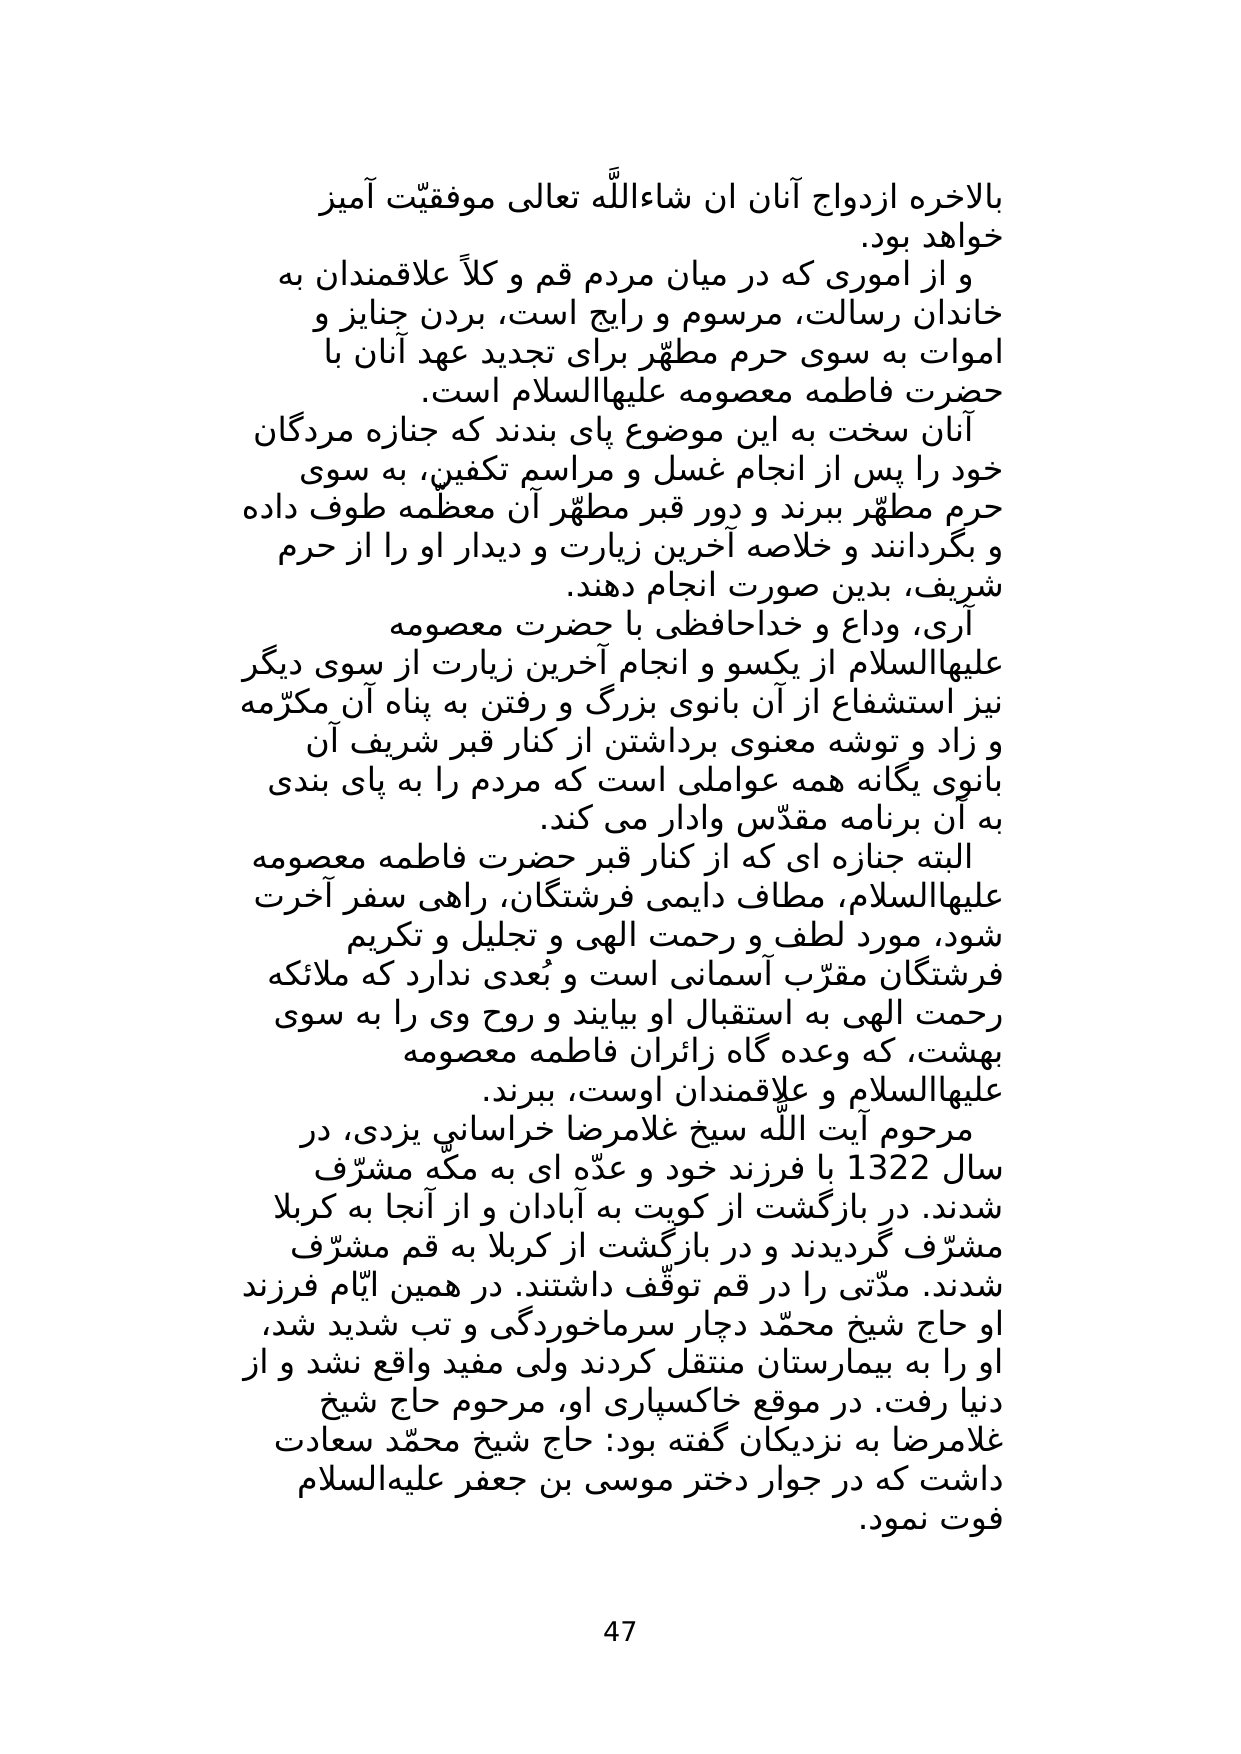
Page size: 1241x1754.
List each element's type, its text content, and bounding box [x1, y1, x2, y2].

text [236, 177, 1004, 255]
text و از امورى كه در ميان مردم قم و كلاً علاقمندان به خاندان رسالت، مرسوم و رايج است، بردن جنايز و اموات به سوى حرم مطهّر براى تجديد عهد آنان با حضرت فاطمه معصومه عليها‌السلام است. [236, 255, 1004, 410]
text مرحوم آيت اللَّه سيخ غلامرضا خراسانى يزدى، در سال 1322 با فرزند خود و عدّه اى به مكّه مشرّف شدند. در بازگشت از كويت به آبادان و از آنجا به كربلا مشرّف گرديدند و در بازگشت از كربلا به قم مشرّف شدند. مدّتى را در قم توقّف داشتند. در همين ايّام فرزند او حاج شيخ محمّد دچار سرماخوردگى و تب شديد شد، او را به بيمارستان منتقل كردند ولى مفيد واقع نشد و از دنيا رفت. در موقع خاكسپارى او، مرحوم حاج شيخ غلامرضا به نزديكان گفته بود: حاج شيخ محمّد سعادت داشت كه در جوار دختر موسى بن جعفر عليه‌السلام فوت نمود. [236, 1110, 1004, 1537]
text البته جنازه اى كه از كنار قبر حضرت فاطمه معصومه عليها‌السلام، مطاف دايمى فرشتگان، راهى سفر آخرت شود، مورد لطف و رحمت الهى و تجليل و تكريم فرشتگان مقرّب آسمانى است و بُعدى ندارد كه ملائكه رحمت الهى به استقبال او بيايند و روح وى را به سوى بهشت، كه وعده گاه زائران فاطمه معصومه عليها‌السلام و علاقمندان اوست، ببرند. [236, 838, 1004, 1110]
text آنان سخت به اين موضوع پاى بندند كه جنازه مردگان خود را پس از انجام غسل و مراسم تكفين، به سوى حرم مطهّر ببرند و دور قبر مطهّر آن معظّمه طوف داده و بگردانند و خلاصه آخرين زيارت و ديدار او را از حرم شريف، بدين صورت انجام دهند. [236, 410, 1004, 604]
text آرى، وداع و خداحافظى با حضرت معصومه عليها‌السلام از يكسو و انجام آخرين زيارت از سوى ديگر نيز استشفاع از آن بانوى بزرگ و رفتن به پناه آن مكرّمه و زاد و توشه معنوى برداشتن از كنار قبر شريف آن بانوى يگانه همه عواملى است كه مردم را به پاى بندى به آن برنامه مقدّس وادار مى كند. [236, 604, 1004, 838]
